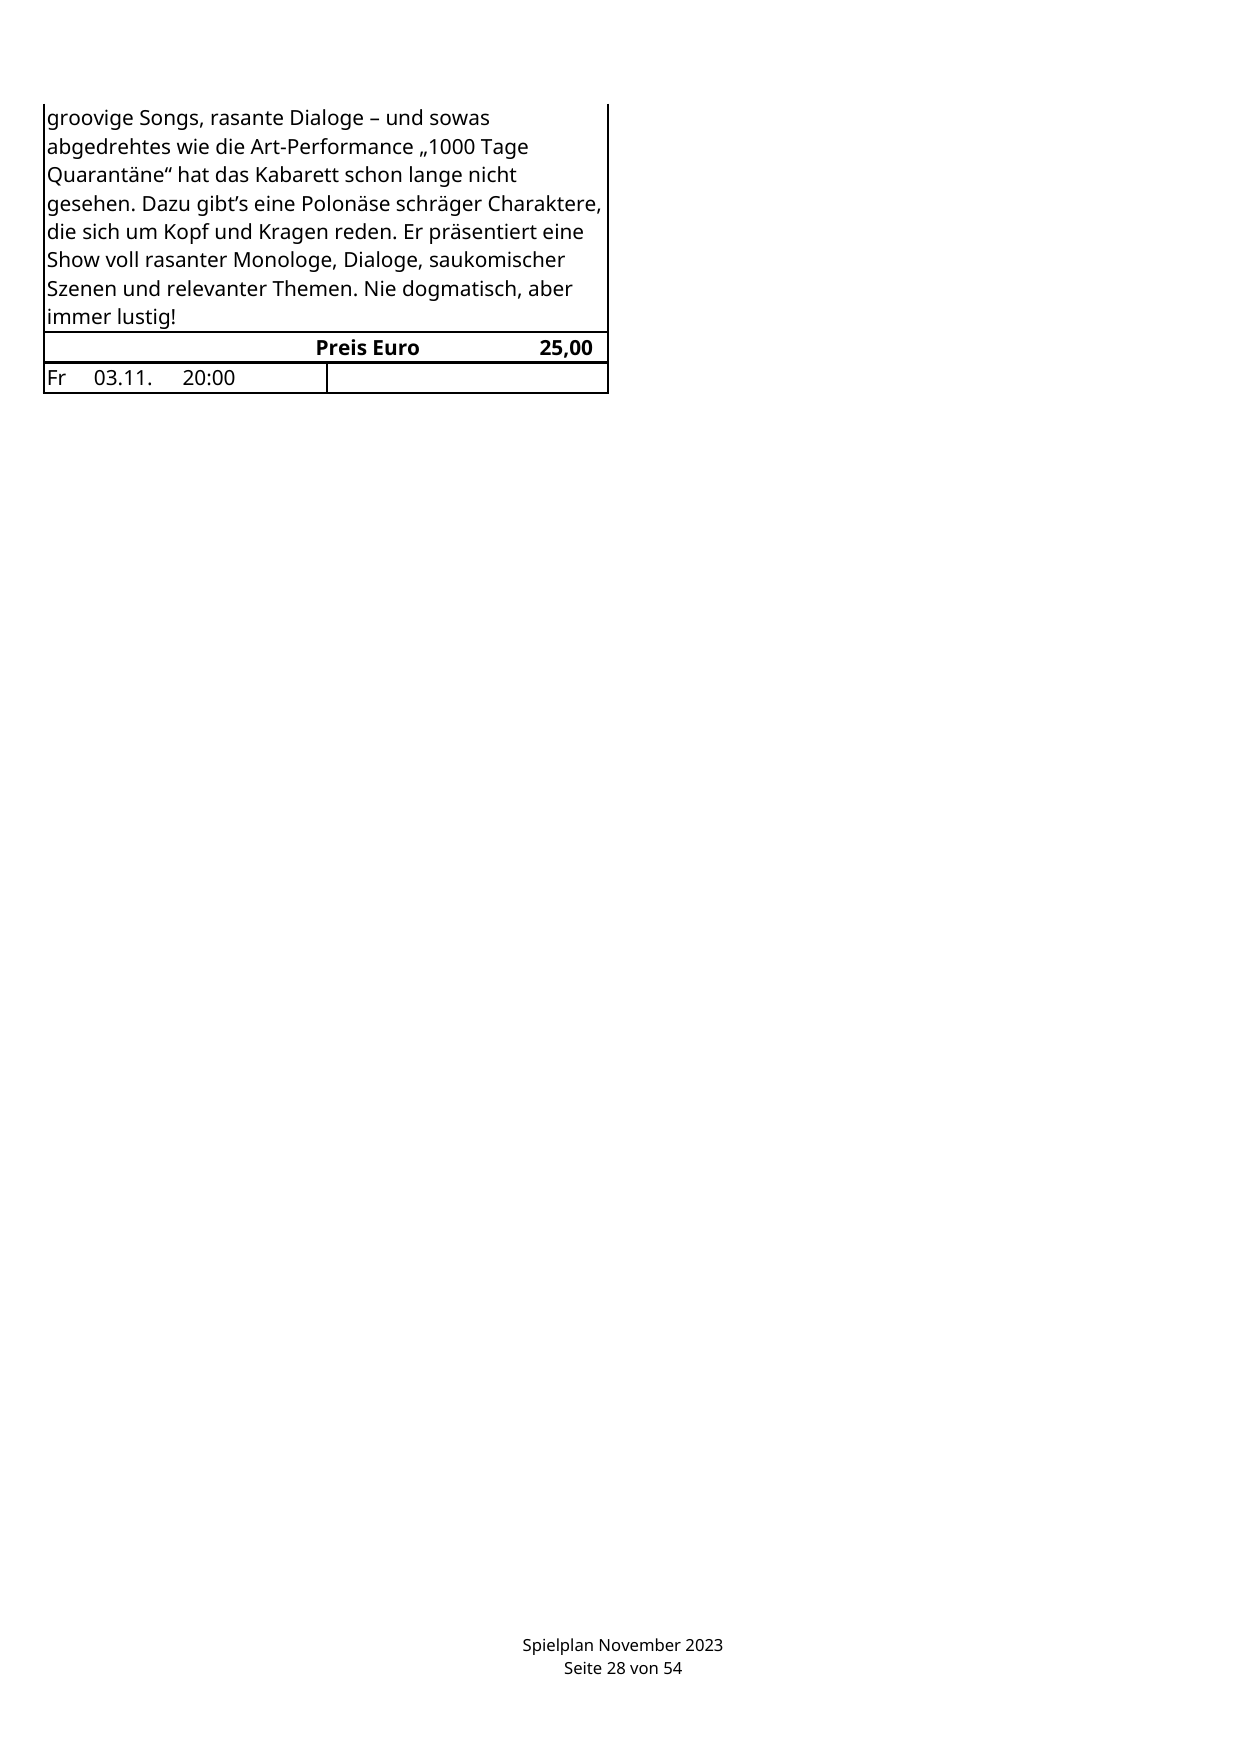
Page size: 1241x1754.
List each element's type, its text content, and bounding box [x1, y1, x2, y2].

table_cell 03.11. [91, 364, 179, 392]
table_cell [45, 333, 312, 361]
table_cell [253, 364, 326, 392]
table_cell 20:00 [179, 364, 253, 392]
table_cell [328, 364, 607, 392]
table_cell Fr [45, 364, 91, 392]
table_cell Preis Euro 25,00 [313, 333, 607, 361]
